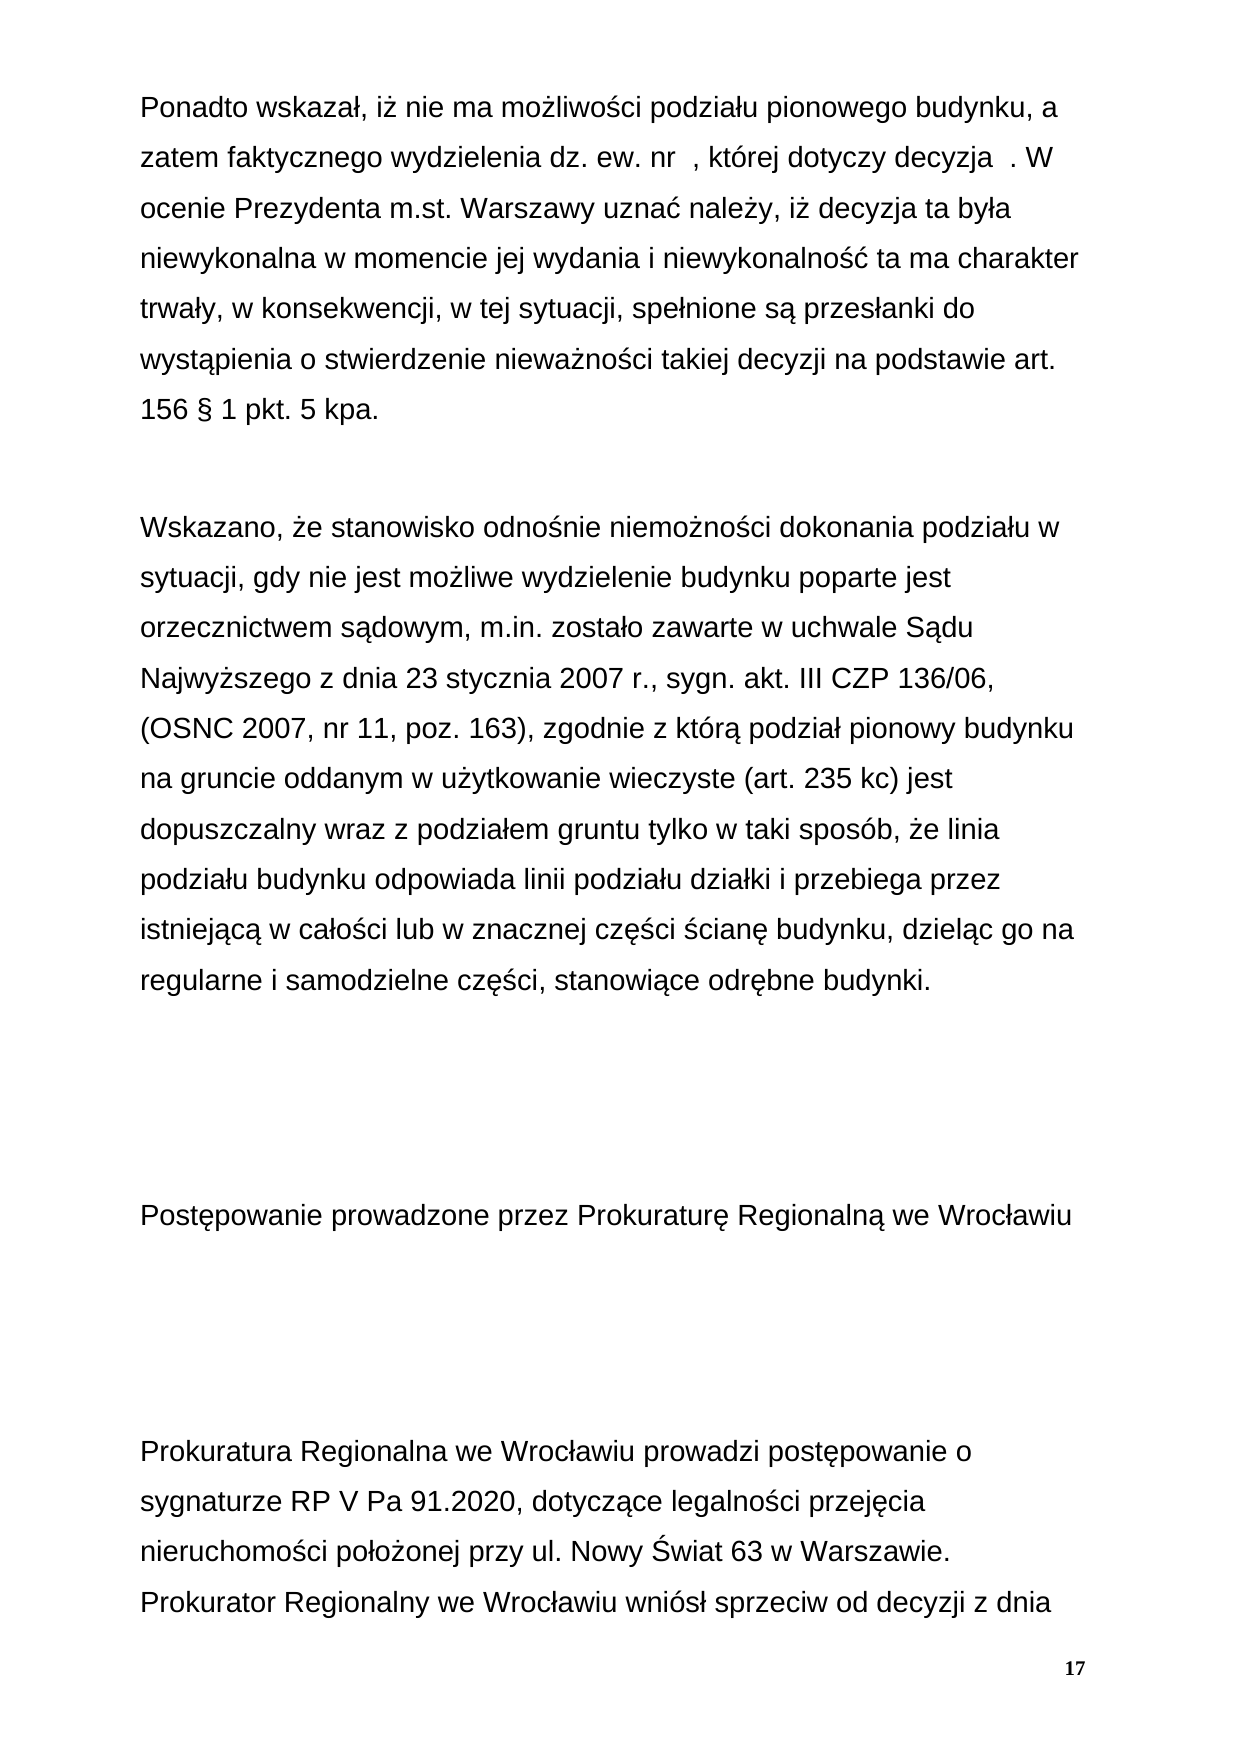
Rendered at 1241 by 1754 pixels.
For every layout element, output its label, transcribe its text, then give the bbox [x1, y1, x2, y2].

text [140, 1434, 1083, 1618]
text Postępowanie prowadzone przez Prokuraturę Regionalną we Wrocławiu [140, 1198, 1083, 1232]
text Ponadto wskazał, iż nie ma możliwości podziału pionowego budynku, a zatem faktycznego wydzielenia dz. ew. nr , której dotyczy decyzja . W ocenie Prezydenta m.st. Warszawy uznać należy, iż decyzja ta była niewykonalna w momencie jej wydania i niewykonalność ta ma charakter trwały, w konsekwencji, w tej sytuacji, spełnione są przesłanki do wystąpienia o stwierdzenie nieważności takiej decyzji na podstawie art. 156 § 1 pkt. 5 kpa. [140, 90, 1083, 426]
text Wskazano, że stanowisko odnośnie niemożności dokonania podziału w sytuacji, gdy nie jest możliwe wydzielenie budynku poparte jest orzecznictwem sądowym, m.in. zostało zawarte w uchwale Sądu Najwyższego z dnia 23 stycznia 2007 r., sygn. akt. III CZP 136/06, (OSNC 2007, nr 11, poz. 163), zgodnie z którą podział pionowy budynku na gruncie oddanym w użytkowanie wieczyste (art. 235 kc) jest dopuszczalny wraz z podziałem gruntu tylko w taki sposób, że linia podziału budynku odpowiada linii podziału działki i przebiega przez istniejącą w całości lub w znacznej części ścianę budynku, dzieląc go na regularne i samodzielne części, stanowiące odrębne budynki. [140, 510, 1083, 996]
